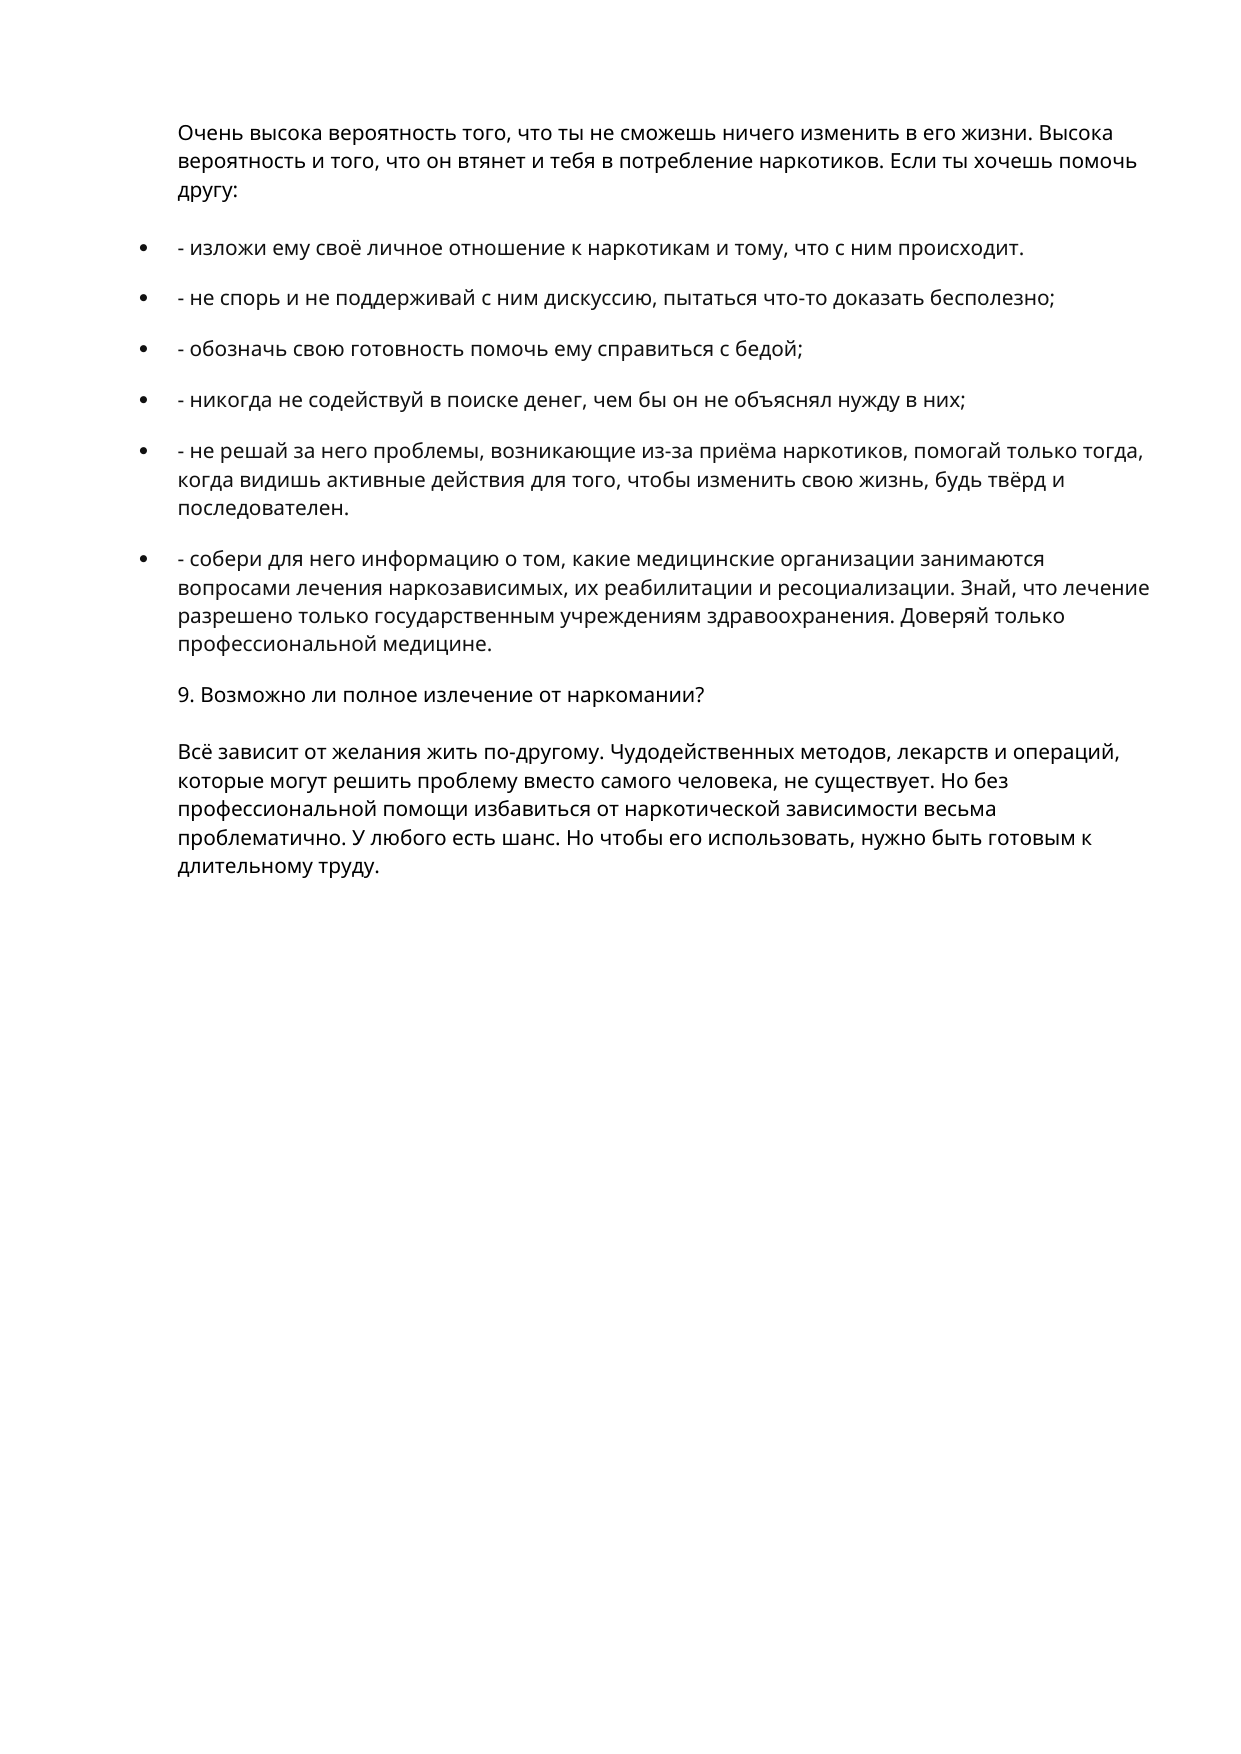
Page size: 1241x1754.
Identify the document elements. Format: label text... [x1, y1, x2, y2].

list - не спорь и не поддерживай с ним дискуссию, пытаться что-то доказать бесполезно; [140, 283, 1152, 312]
list - никогда не содействуй в поиске денег, чем бы он не объяснял нужду в них; [140, 385, 1152, 414]
list - собери для него информацию о том, какие медицинские организации занимаются вопросами лечения наркозависимых, их реабилитации и ресоциализации. Знай, что лечение разрешено только государственным учреждениям здравоохранения. Доверяй только профессиональной медицине. [140, 544, 1152, 658]
list - обозначь свою готовность помочь ему справиться с бедой; [140, 334, 1152, 363]
list - не решай за него проблемы, возникающие из-за приёма наркотиков, помогай только тогда, когда видишь активные действия для того, чтобы изменить свою жизнь, будь твёрд и последователен. [140, 436, 1152, 522]
list - изложи ему своё личное отношение к наркотикам и тому, что с ним происходит. [140, 233, 1152, 261]
text 9. Возможно ли полное излечение от наркомании? [177, 680, 1152, 709]
text Всё зависит от желания жить по-другому. Чудодейственных методов, лекарств и операций, которые могут решить проблему вместо самого человека, не существует. Но без профессиональной помощи избавиться от наркотической зависимости весьма проблематично. У любого есть шанс. Но чтобы его использовать, нужно быть готовым к длительному труду. [177, 737, 1152, 879]
text Очень высока вероятность того, что ты не сможешь ничего изменить в его жизни. Высока вероятность и того, что он втянет и тебя в потребление наркотиков. Если ты хочешь помочь другу: [177, 118, 1152, 203]
